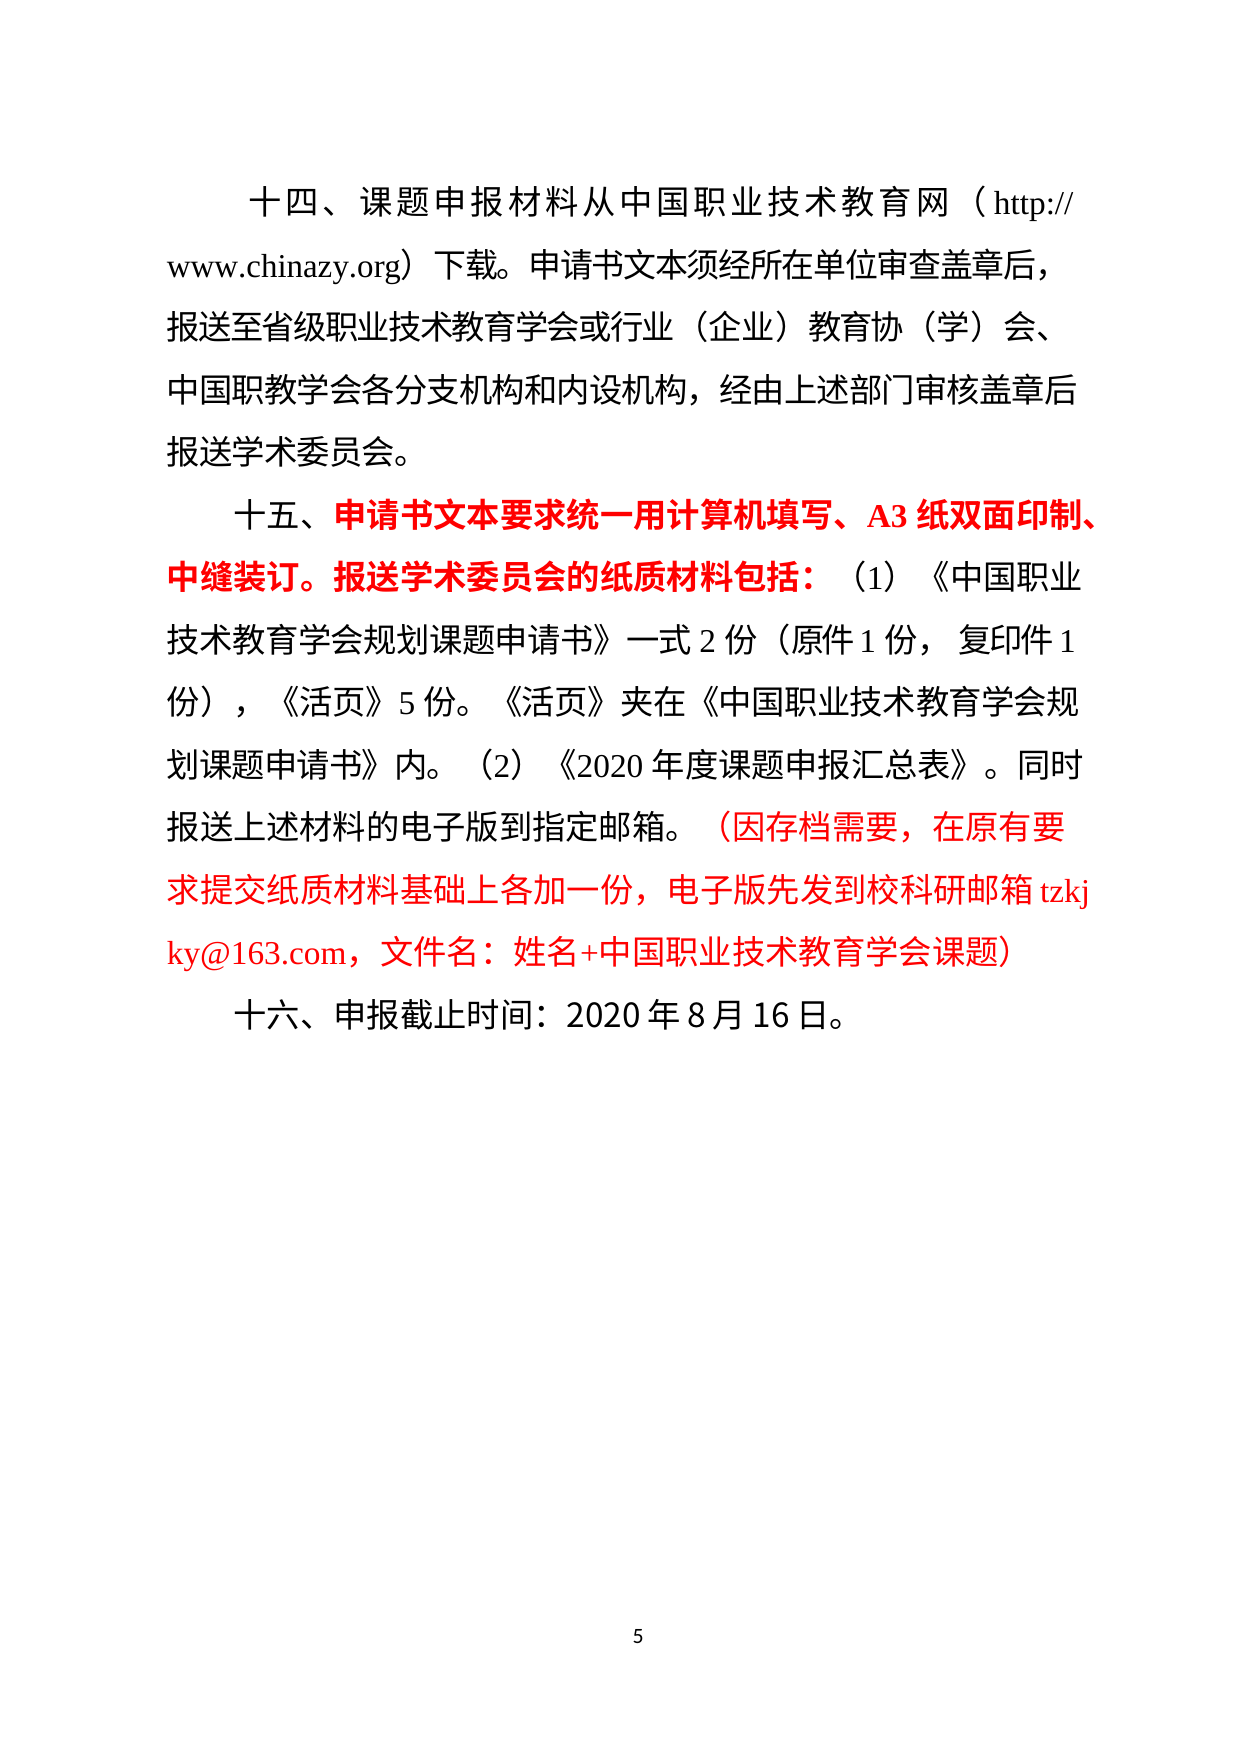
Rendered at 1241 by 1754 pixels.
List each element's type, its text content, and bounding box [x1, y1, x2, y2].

text 十四、课题申报材料从中国职业技术教育网（ http:// www.chinazy.org）下载。申请书文本须经所在单位审查盖章后，报送至省级职业技术教育学会或行业（企业）教育协（学）会、中国职教学会各分支机构和内设机构，经由上述部门审核盖章后报送学术委员会。 [167, 164, 1092, 477]
text 十六、申报截止时间：2020年8月16日。 [167, 977, 1092, 1102]
text 十五、申请书文本要求统一用计算机填写、A3 纸双面印制、中缝装订。报送学术委员会的纸质材料包括：（1）《中国职业技术教育学会规划课题申请书》一式 2 份（原件 1 份， 复印件 1 份），《活页》5 份。《活页》夹在《中国职业技术教育学会规划课题申请书》内。（2）《2020 年度课题申报汇总表》。同时报送上述材料的电子版到指定邮箱。（因存档需要，在原有要求提交纸质材料基础上各加一份，电子版先发到校科研邮箱tzkjky@163.com，文件名：姓名+中国职业技术教育学会课题） [167, 477, 1092, 977]
